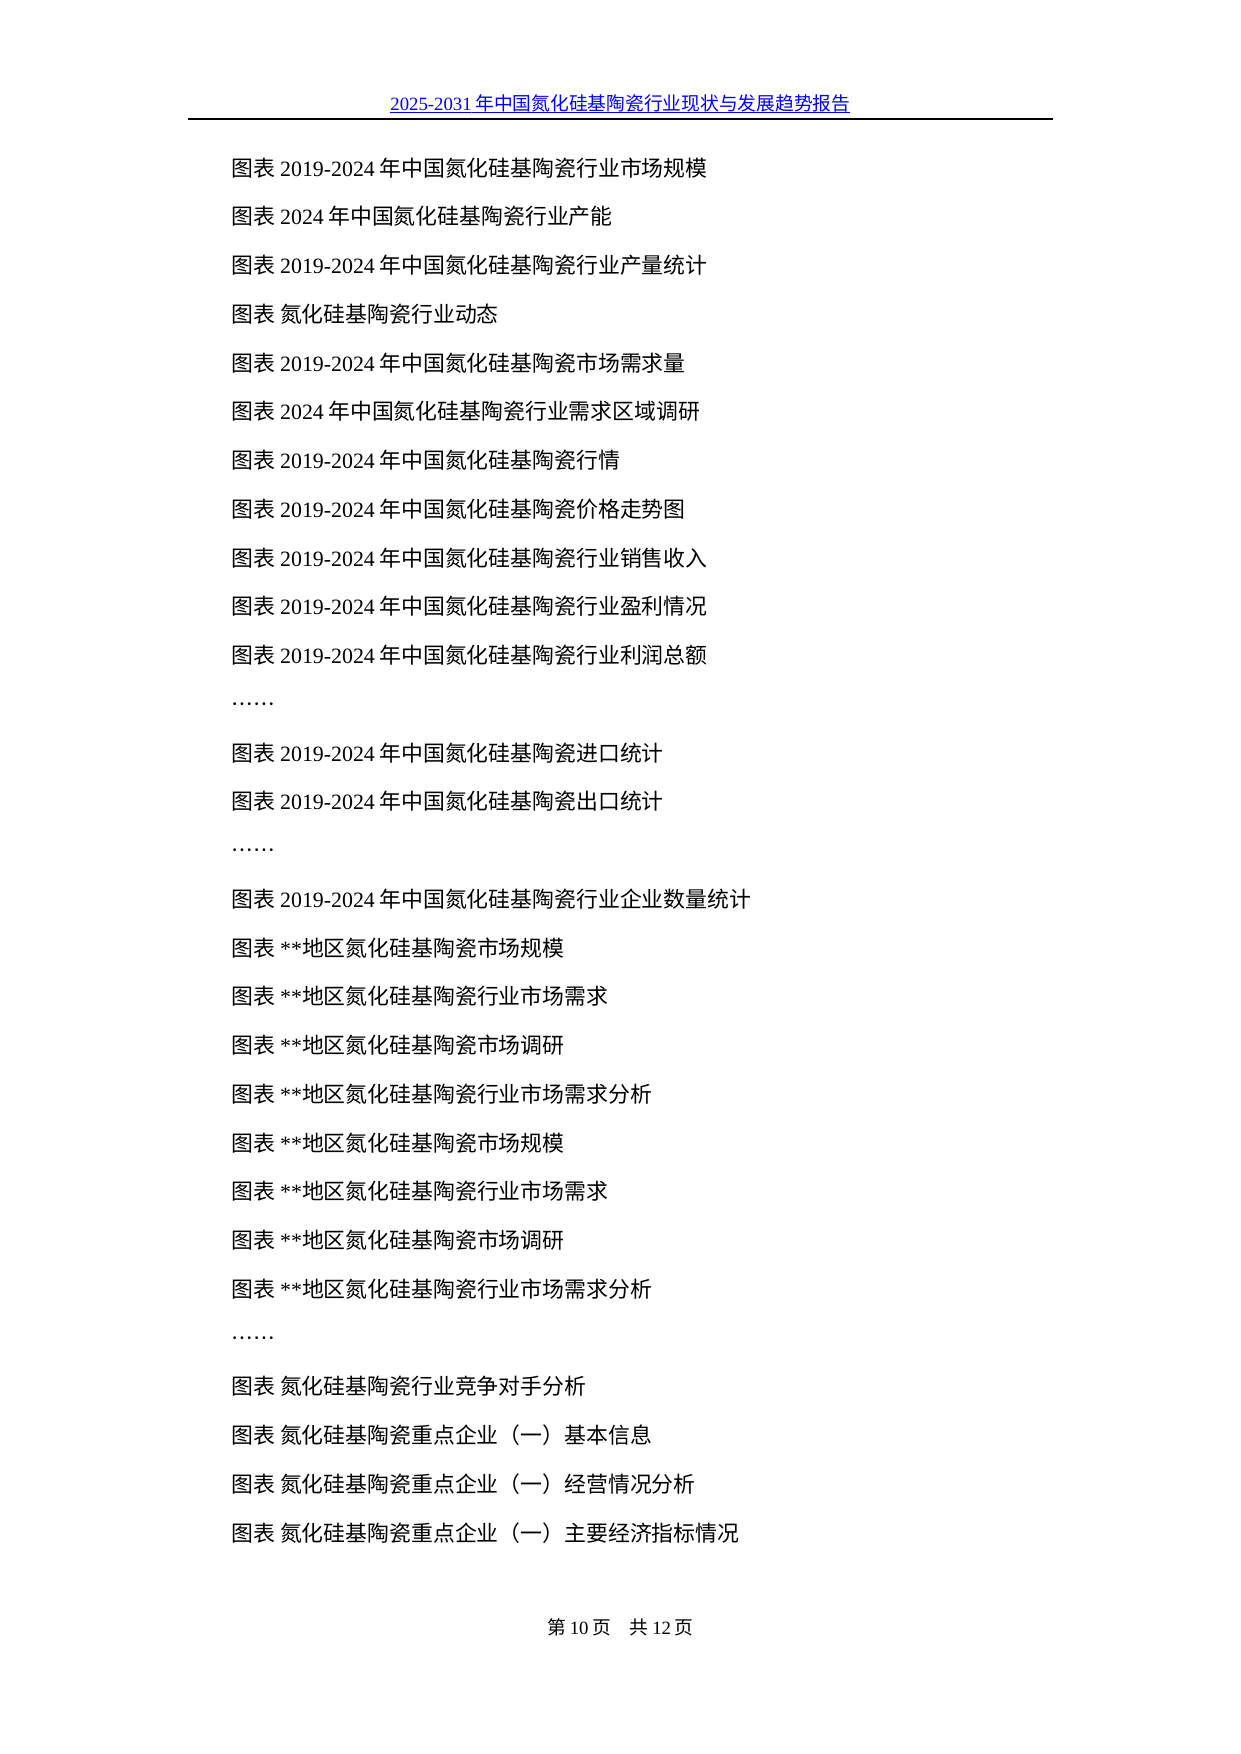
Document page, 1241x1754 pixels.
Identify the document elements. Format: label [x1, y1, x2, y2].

text [187, 150, 1053, 1548]
